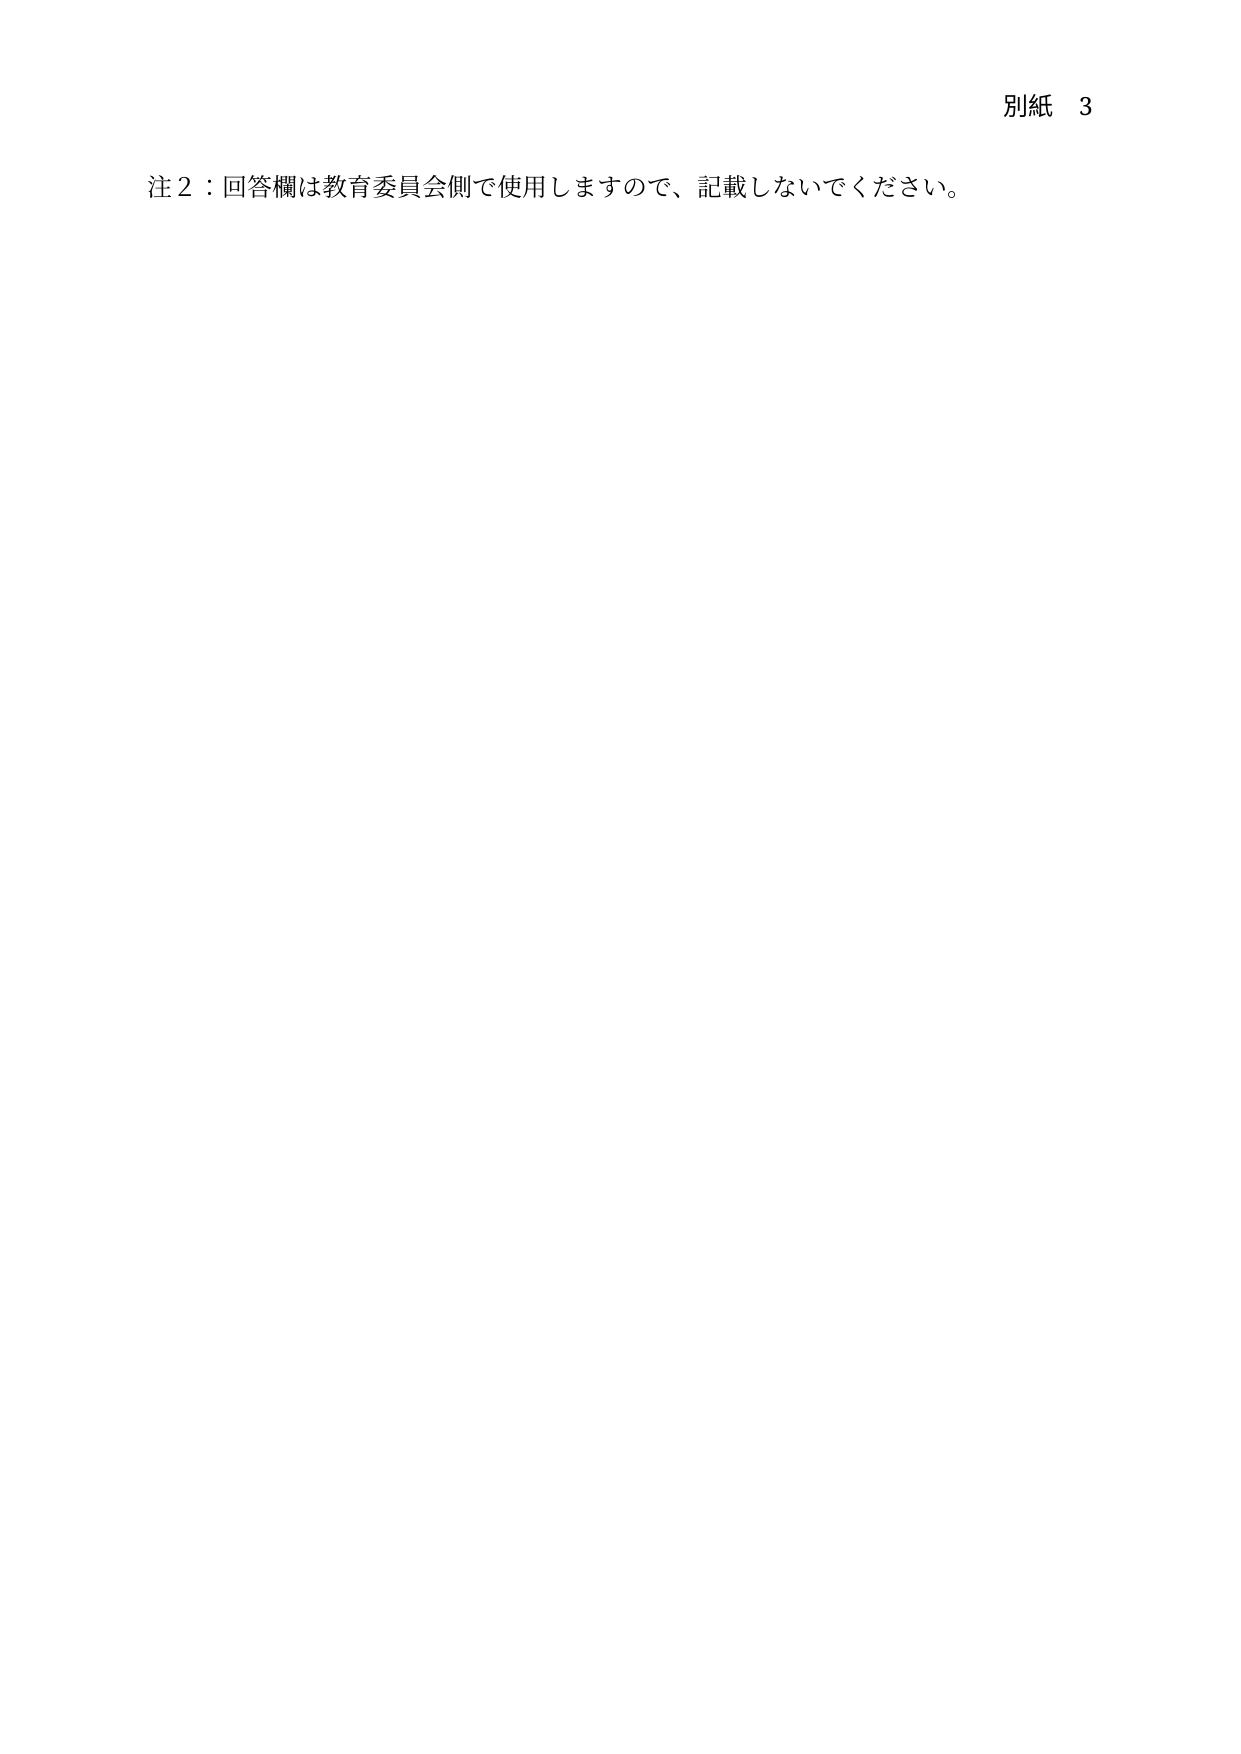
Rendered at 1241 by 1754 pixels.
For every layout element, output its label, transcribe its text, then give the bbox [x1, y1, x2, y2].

text 注２：回答欄は教育委員会側で使用しますので、記載しないでください。 [148, 167, 1092, 204]
